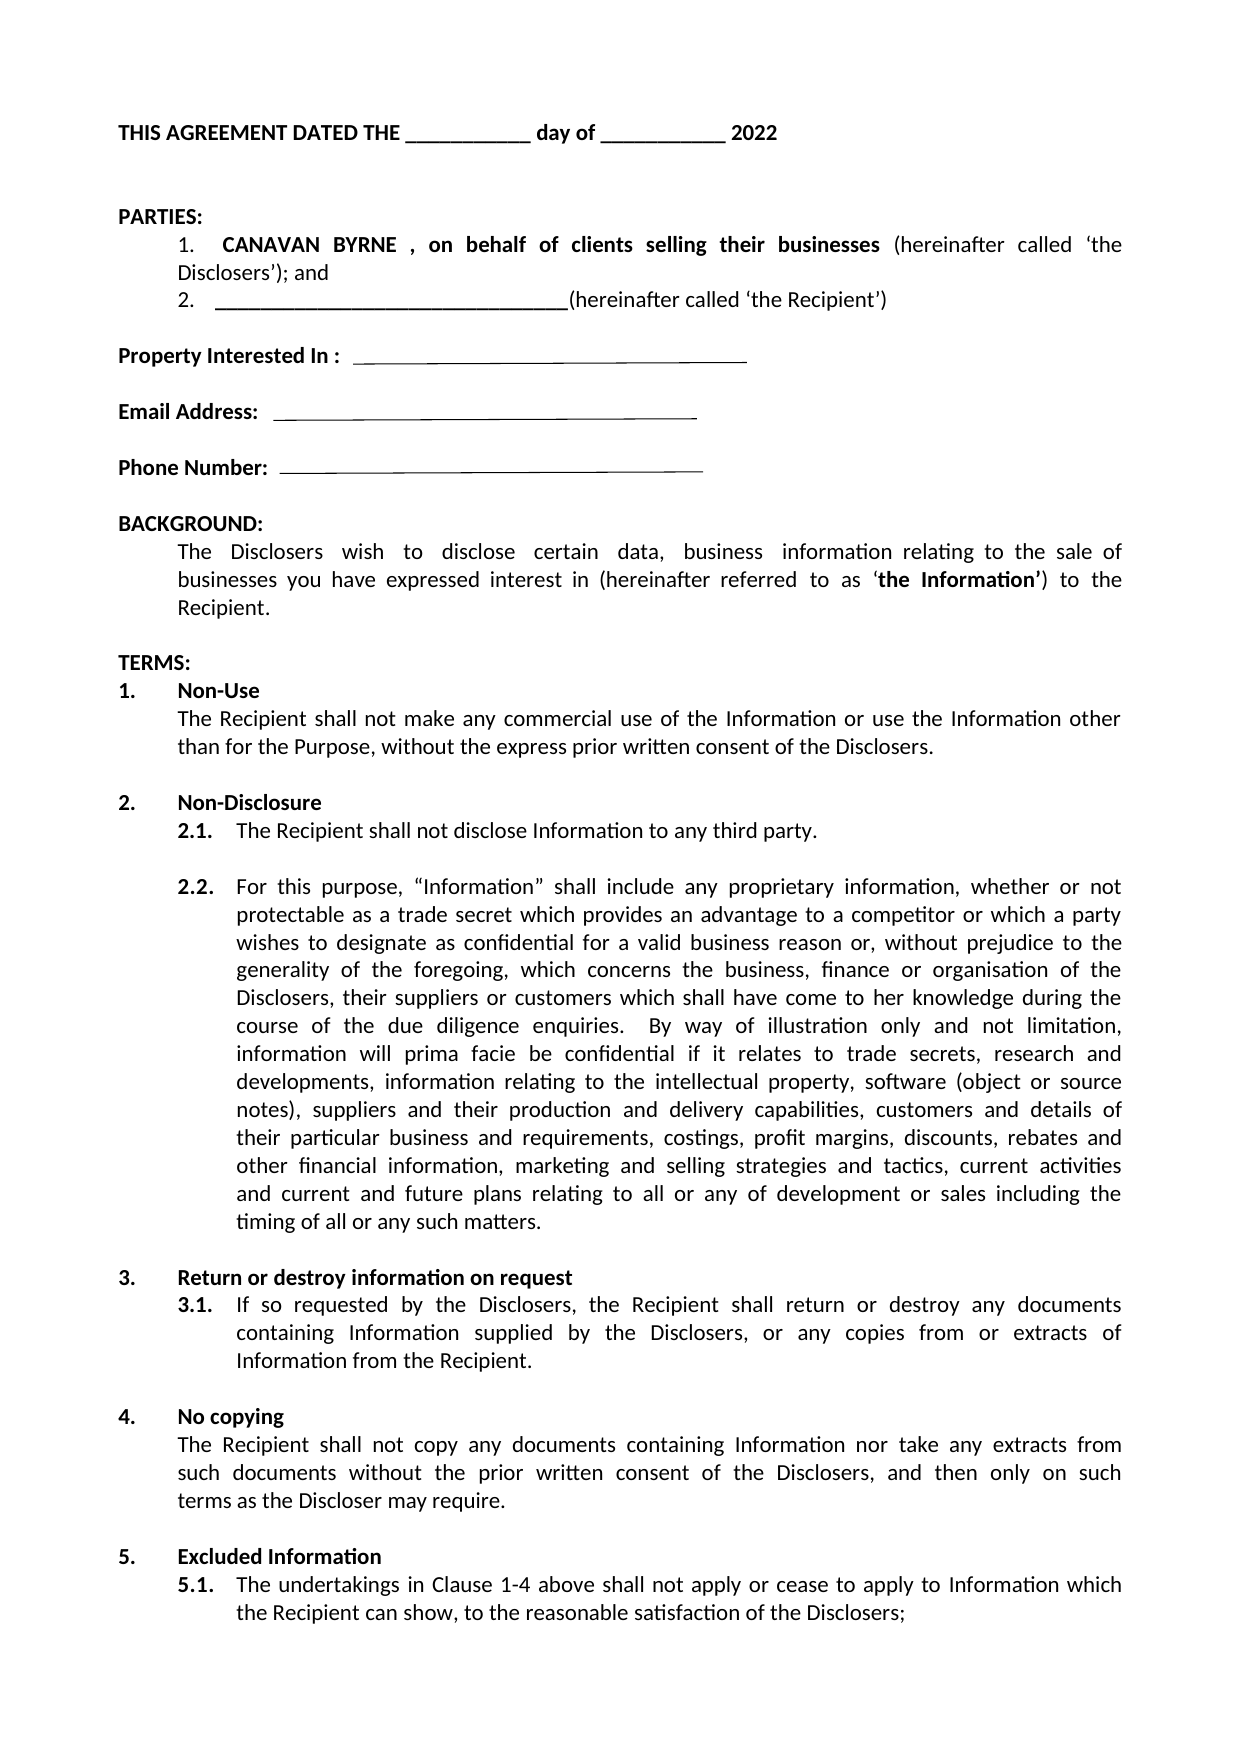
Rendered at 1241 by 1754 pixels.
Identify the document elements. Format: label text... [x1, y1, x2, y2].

text 2.1. The Recipient shall not disclose Information to any third party. [118, 816, 1122, 844]
text The Recipient shall not copy any documents containing Information nor take any extracts from such documents without the prior written consent of the Disclosers, and then only on such terms as the Discloser may require. [177, 1430, 1122, 1514]
text BACKGROUND: [118, 509, 1122, 537]
text 5. Excluded Information [118, 1542, 1122, 1570]
text Phone Number: [118, 453, 1122, 481]
text 3.1. If so requested by the Disclosers, the Recipient shall return or destroy any documents containing Information supplied by the Disclosers, or any copies from or extracts of Information from the Recipient. [177, 1291, 1122, 1374]
text 5.1. The undertakings in Clause 1-4 above shall not apply or cease to apply to Information which the Recipient can show, to the reasonable satisfaction of the Disclosers; [177, 1570, 1122, 1626]
text 1. Non-Use [118, 676, 1122, 704]
text 2. _______________________________(hereinafter called ‘the Recipient’) [177, 286, 1122, 313]
text 2.2. For this purpose, “Information” shall include any proprietary information, whether or not protectable as a trade secret which provides an advantage to a competitor or which a party wishes to designate as confidential for a valid business reason or, without prejudice to the generality of the foregoing, which concerns the business, finance or organisation of the Disclosers, their suppliers or customers which shall have come to her knowledge during the course of the due diligence enquiries. By way of illustration only and not limitation, information will prima facie be confidential if it relates to trade secrets, research and developments, information relating to the intellectual property, software (object or source notes), suppliers and their production and delivery capabilities, customers and details of their particular business and requirements, costings, profit margins, discounts, rebates and other financial information, marketing and selling strategies and tactics, current activities and current and future plans relating to all or any of development or sales including the timing of all or any such matters. [177, 872, 1122, 1235]
text PARTIES: [118, 202, 1122, 230]
text TERMS: [118, 648, 1122, 676]
text THIS AGREEMENT DATED THE ___________ day of ___________ 2022 [118, 118, 1122, 146]
text 2. Non-Disclosure [118, 788, 1122, 816]
text The Recipient shall not make any commercial use of the Information or use the Information other than for the Purpose, without the express prior written consent of the Disclosers. [118, 704, 1122, 760]
text 4. No copying [118, 1402, 1122, 1430]
text 1. CANAVAN BYRNE , on behalf of clients selling their businesses (hereinafter called ‘the Disclosers’); and [177, 230, 1122, 286]
text Email Address: [118, 397, 1122, 425]
text Property Interested In : [118, 341, 1122, 369]
text 3. Return or destroy information on request [118, 1263, 1122, 1291]
text The Disclosers wish to disclose certain data, business information relating to the sale of businesses you have expressed interest in (hereinafter referred to as ‘the Information’) to the Recipient. [118, 537, 1122, 621]
